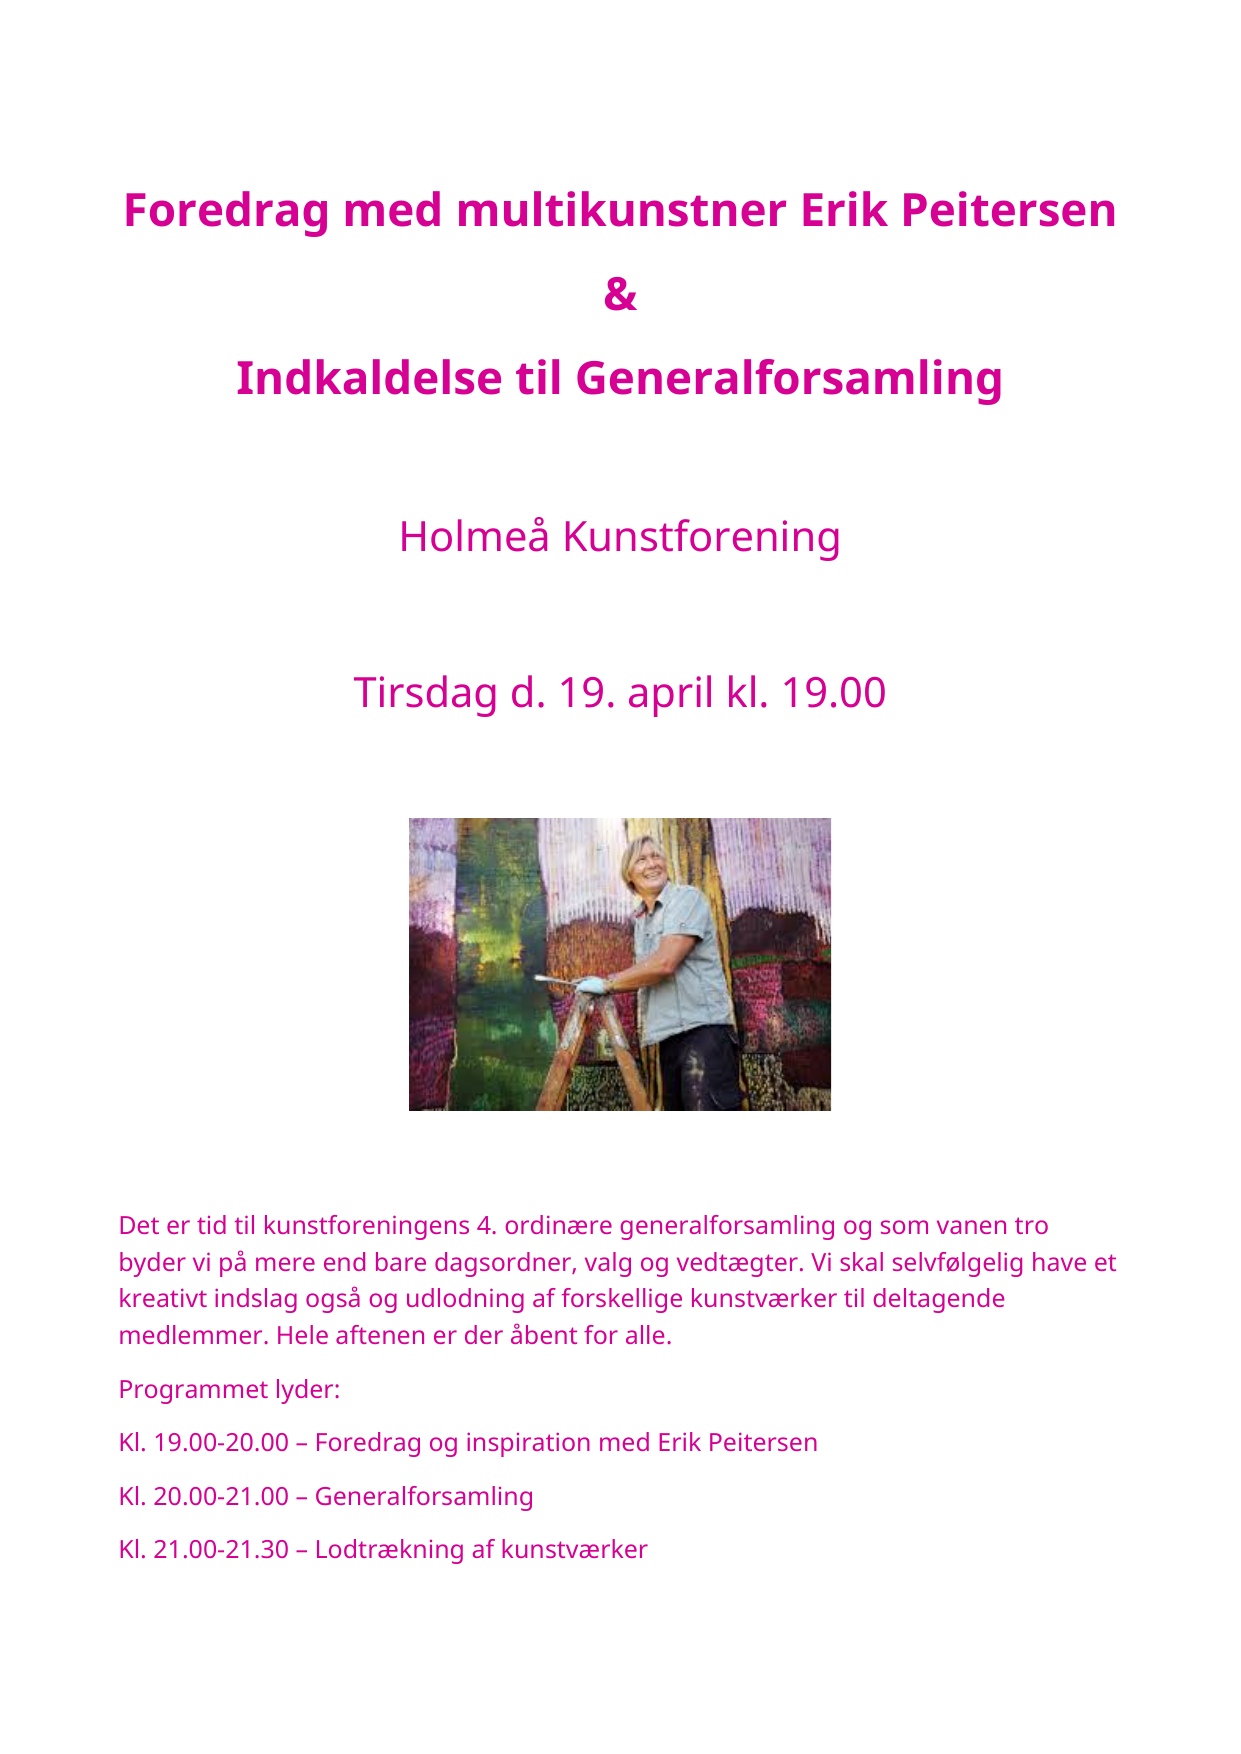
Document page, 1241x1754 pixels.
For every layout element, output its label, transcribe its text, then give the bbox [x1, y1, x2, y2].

text Tirsdag d. 19. april kl. 19.00 [118, 663, 1122, 719]
text & [118, 261, 1122, 323]
text Kl. 19.00-20.00 – Foredrag og inspiration med Erik Peitersen [118, 1425, 1122, 1459]
text Indkaldelse til Generalforsamling [118, 345, 1122, 407]
text Kl. 21.00-21.30 – Lodtrækning af kunstværker [118, 1532, 1122, 1566]
text Foredrag med multikunstner Erik Peitersen [118, 177, 1122, 239]
picture [409, 818, 832, 1111]
text Kl. 20.00-21.00 – Generalforsamling [118, 1478, 1122, 1512]
text Holmeå Kunstforening [118, 507, 1122, 564]
text Programmet lyder: [118, 1371, 1122, 1405]
text Det er tid til kunstforeningens 4. ordinære generalforsamling og som vanen tro byder vi på mere end bare dagsordner, valg og vedtægter. Vi skal selvfølgelig have et kreativt indslag også og udlodning af forskellige kunstværker til deltagende medlemmer. Hele aftenen er der åbent for alle. [118, 1208, 1122, 1352]
